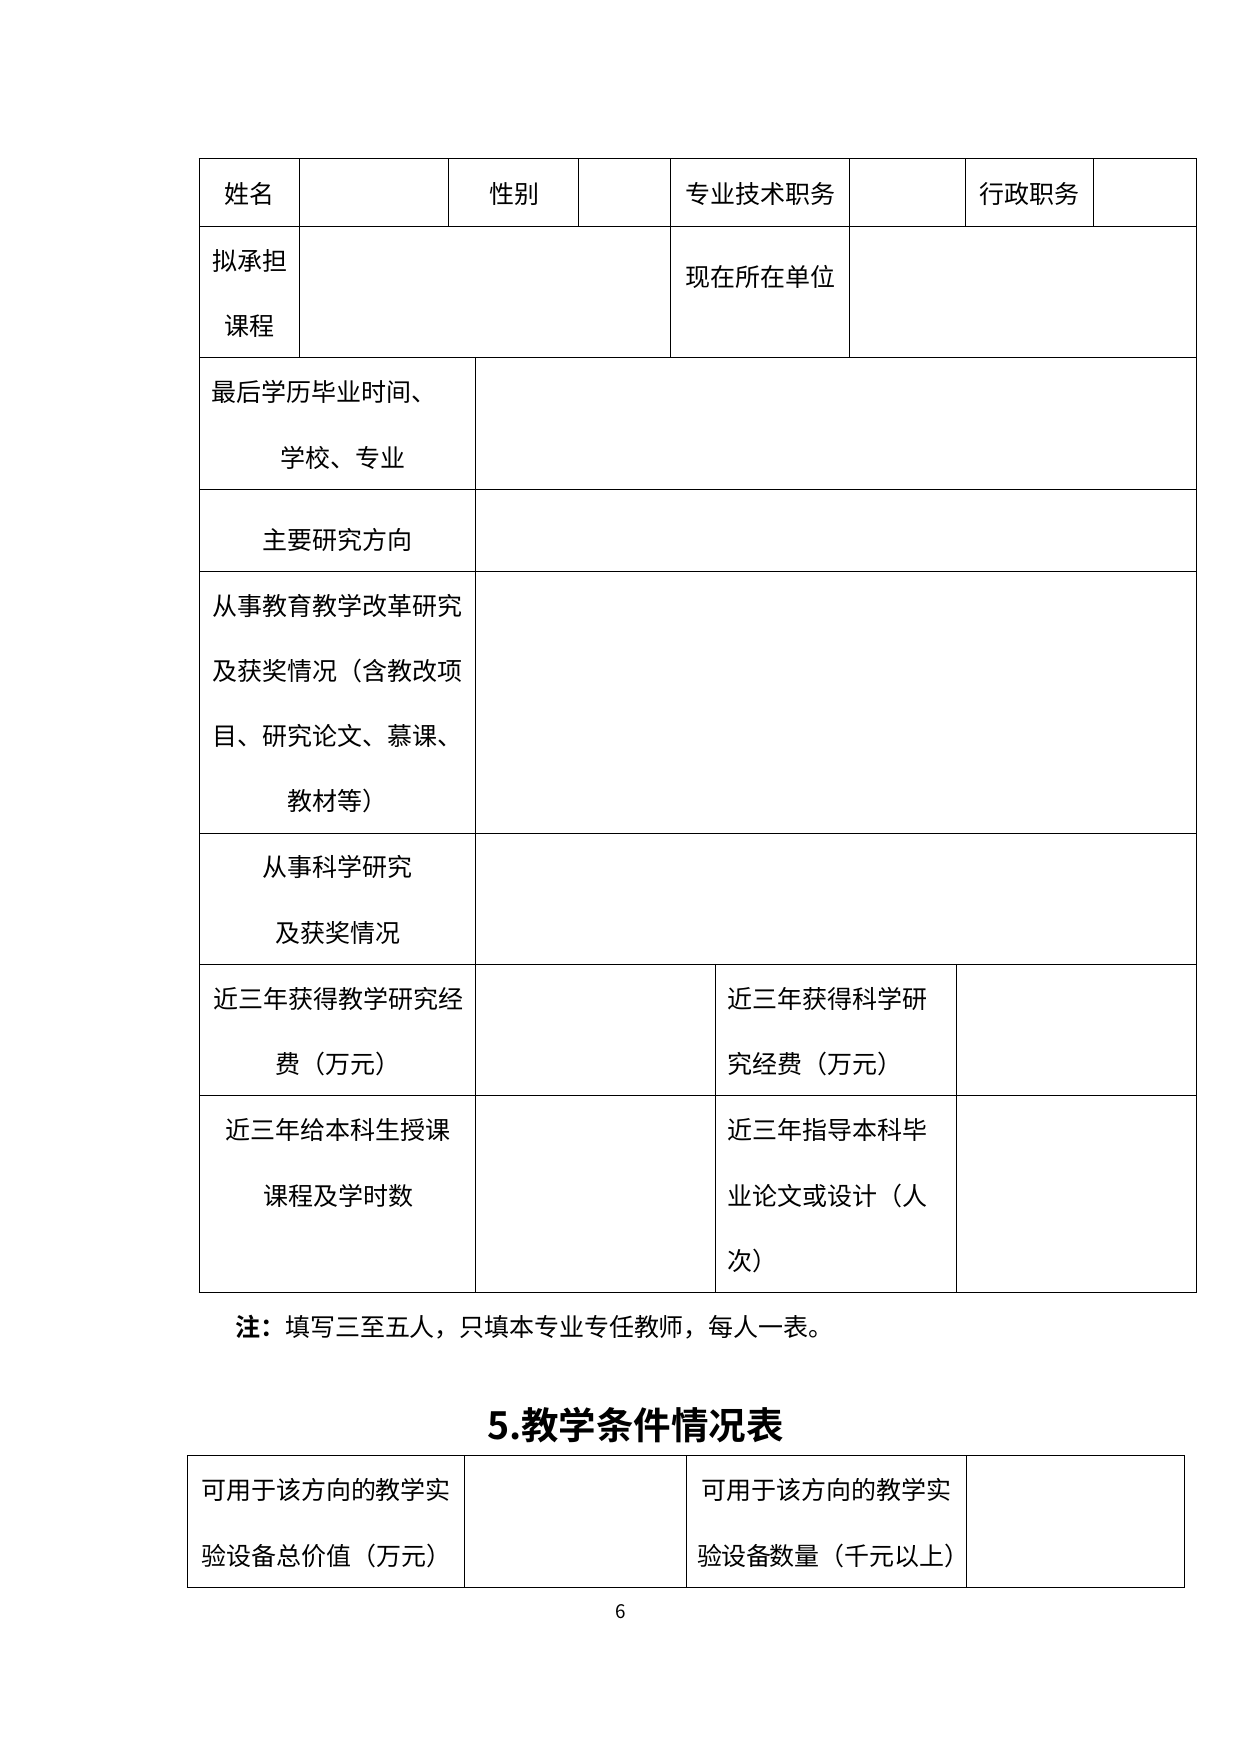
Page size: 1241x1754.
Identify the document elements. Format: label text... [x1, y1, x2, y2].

table_cell [957, 1096, 1196, 1292]
table_header 专业技术职务 [671, 159, 849, 226]
table_cell [476, 1096, 715, 1292]
table_cell [476, 965, 715, 1095]
table_cell 近三年指导本科毕 业论文或设计（人次） [716, 1096, 956, 1292]
table_cell [300, 227, 670, 357]
table_header [967, 1456, 1184, 1587]
table_cell 主要研究方向 [200, 490, 475, 571]
table_cell 近三年获得科学研 究经费（万元） [716, 965, 956, 1095]
table_cell 近三年给本科生授课 课程及学时数 [200, 1096, 475, 1292]
table_header 可用于该方向的教学实 验设备总价值（万元） [188, 1456, 464, 1587]
table_header [1094, 159, 1196, 226]
table_cell [476, 834, 1196, 964]
table_header [850, 159, 965, 226]
text 5.教学条件情况表 [187, 1390, 1053, 1455]
table_cell [476, 572, 1196, 832]
table_cell [476, 358, 1196, 489]
table_header 性别 [449, 159, 578, 226]
table_cell [850, 227, 1196, 357]
table_cell 从事教育教学改革研究及获奖情况（含教改项目、研究论文、慕课、 教材等） [200, 572, 475, 832]
table_cell [957, 965, 1196, 1095]
table_header 姓名 [200, 159, 299, 226]
table_cell 最后学历毕业时间、 学校、专业 [200, 358, 475, 489]
table_cell 从事科学研究 及获奖情况 [200, 834, 475, 964]
table_header [465, 1456, 686, 1587]
table_cell 拟承担 课程 [200, 227, 299, 357]
table_header [300, 159, 448, 226]
table_header 可用于该方向的教学实 验设备数量（千元以上） [687, 1456, 966, 1587]
table_header [579, 159, 670, 226]
table_cell 近三年获得教学研究经 费（万元） [200, 965, 475, 1095]
text 注：填写三至五人，只填本专业专任教师，每人一表。 [235, 1293, 1053, 1358]
table_cell 现在所在单位 [671, 227, 849, 357]
table_header 行政职务 [966, 159, 1093, 226]
table_cell [476, 490, 1196, 571]
